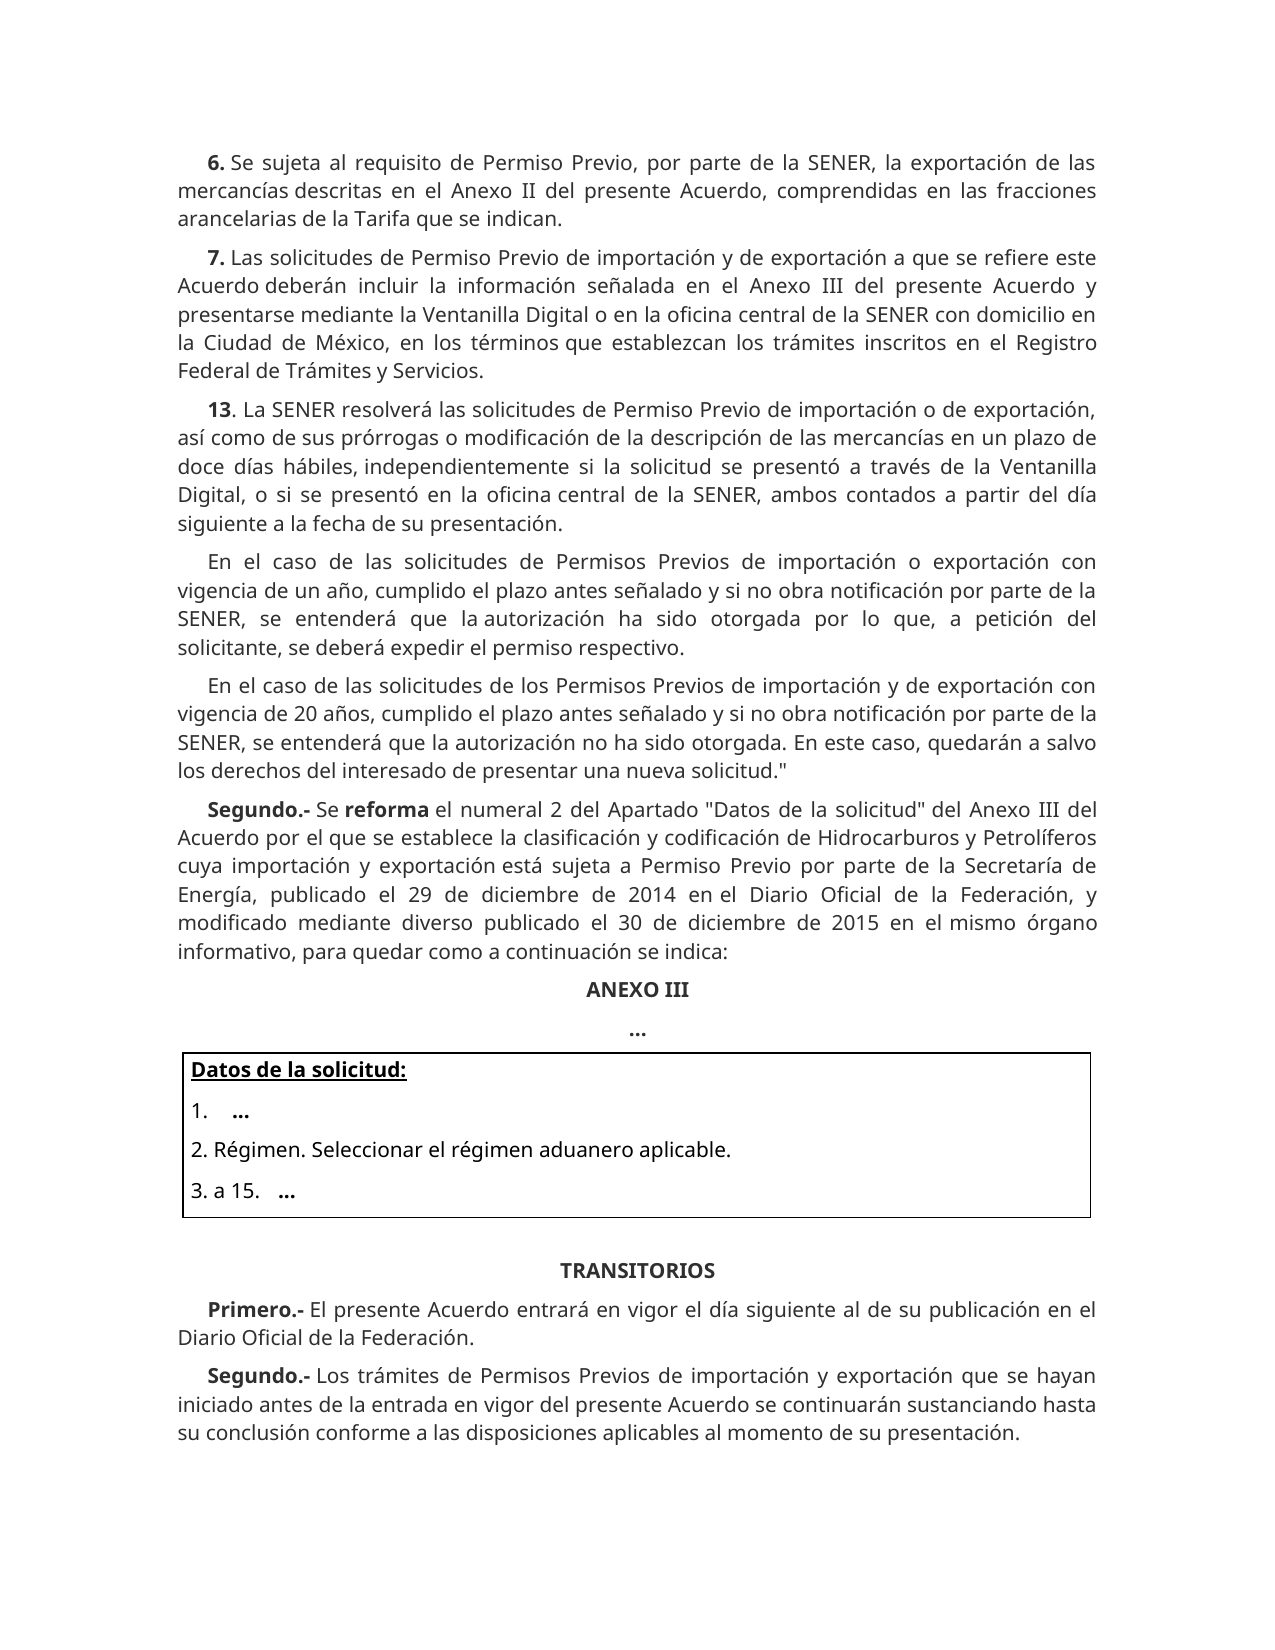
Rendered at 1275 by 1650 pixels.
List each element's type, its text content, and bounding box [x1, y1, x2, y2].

text ... [177, 1014, 1098, 1042]
text Segundo.- Se reforma el numeral 2 del Apartado "Datos de la solicitud" del Anexo III del Acuerdo por el que se establece la clasificación y codificación de Hidrocarburos y Petrolíferos cuya importación y exportación está sujeta a Permiso Previo por parte de la Secretaría de Energía, publicado el 29 de diciembre de 2014 en el Diario Oficial de la Federación, y modificado mediante diverso publicado el 30 de diciembre de 2015 en el mismo órgano informativo, para quedar como a continuación se indica: [177, 795, 1098, 965]
text Segundo.- Los trámites de Permisos Previos de importación y exportación que se hayan iniciado antes de la entrada en vigor del presente Acuerdo se continuarán sustanciando hasta su conclusión conforme a las disposiciones aplicables al momento de su presentación. [177, 1362, 1098, 1447]
text 13. La SENER resolverá las solicitudes de Permiso Previo de importación o de exportación, así como de sus prórrogas o modificación de la descripción de las mercancías en un plazo de doce días hábiles, independientemente si la solicitud se presentó a través de la Ventanilla Digital, o si se presentó en la oficina central de la SENER, ambos contados a partir del día siguiente a la fecha de su presentación. [177, 395, 1098, 537]
text En el caso de las solicitudes de los Permisos Previos de importación y de exportación con vigencia de 20 años, cumplido el plazo antes señalado y si no obra notificación por parte de la SENER, se entenderá que la autorización no ha sido otorgada. En este caso, quedarán a salvo los derechos del interesado de presentar una nueva solicitud." [177, 671, 1098, 785]
text En el caso de las solicitudes de Permisos Previos de importación o exportación con vigencia de un año, cumplido el plazo antes señalado y si no obra notificación por parte de la SENER, se entenderá que la autorización ha sido otorgada por lo que, a petición del solicitante, se deberá expedir el permiso respectivo. [177, 547, 1098, 661]
table_header Datos de la solicitud: 1. ... 2. Régimen. Seleccionar el régimen aduanero aplicable. 3. a 15. ... [184, 1054, 1090, 1216]
text 6. Se sujeta al requisito de Permiso Previo, por parte de la SENER, la exportación de las mercancías descritas en el Anexo II del presente Acuerdo, comprendidas en las fracciones arancelarias de la Tarifa que se indican. [177, 148, 1098, 233]
text 7. Las solicitudes de Permiso Previo de importación y de exportación a que se refiere este Acuerdo deberán incluir la información señalada en el Anexo III del presente Acuerdo y presentarse mediante la Ventanilla Digital o en la oficina central de la SENER con domicilio en la Ciudad de México, en los términos que establezcan los trámites inscritos en el Registro Federal de Trámites y Servicios. [177, 243, 1098, 385]
text ANEXO III [177, 975, 1098, 1004]
text TRANSITORIOS [177, 1256, 1098, 1285]
text Primero.- El presente Acuerdo entrará en vigor el día siguiente al de su publicación en el Diario Oficial de la Federación. [177, 1295, 1098, 1352]
